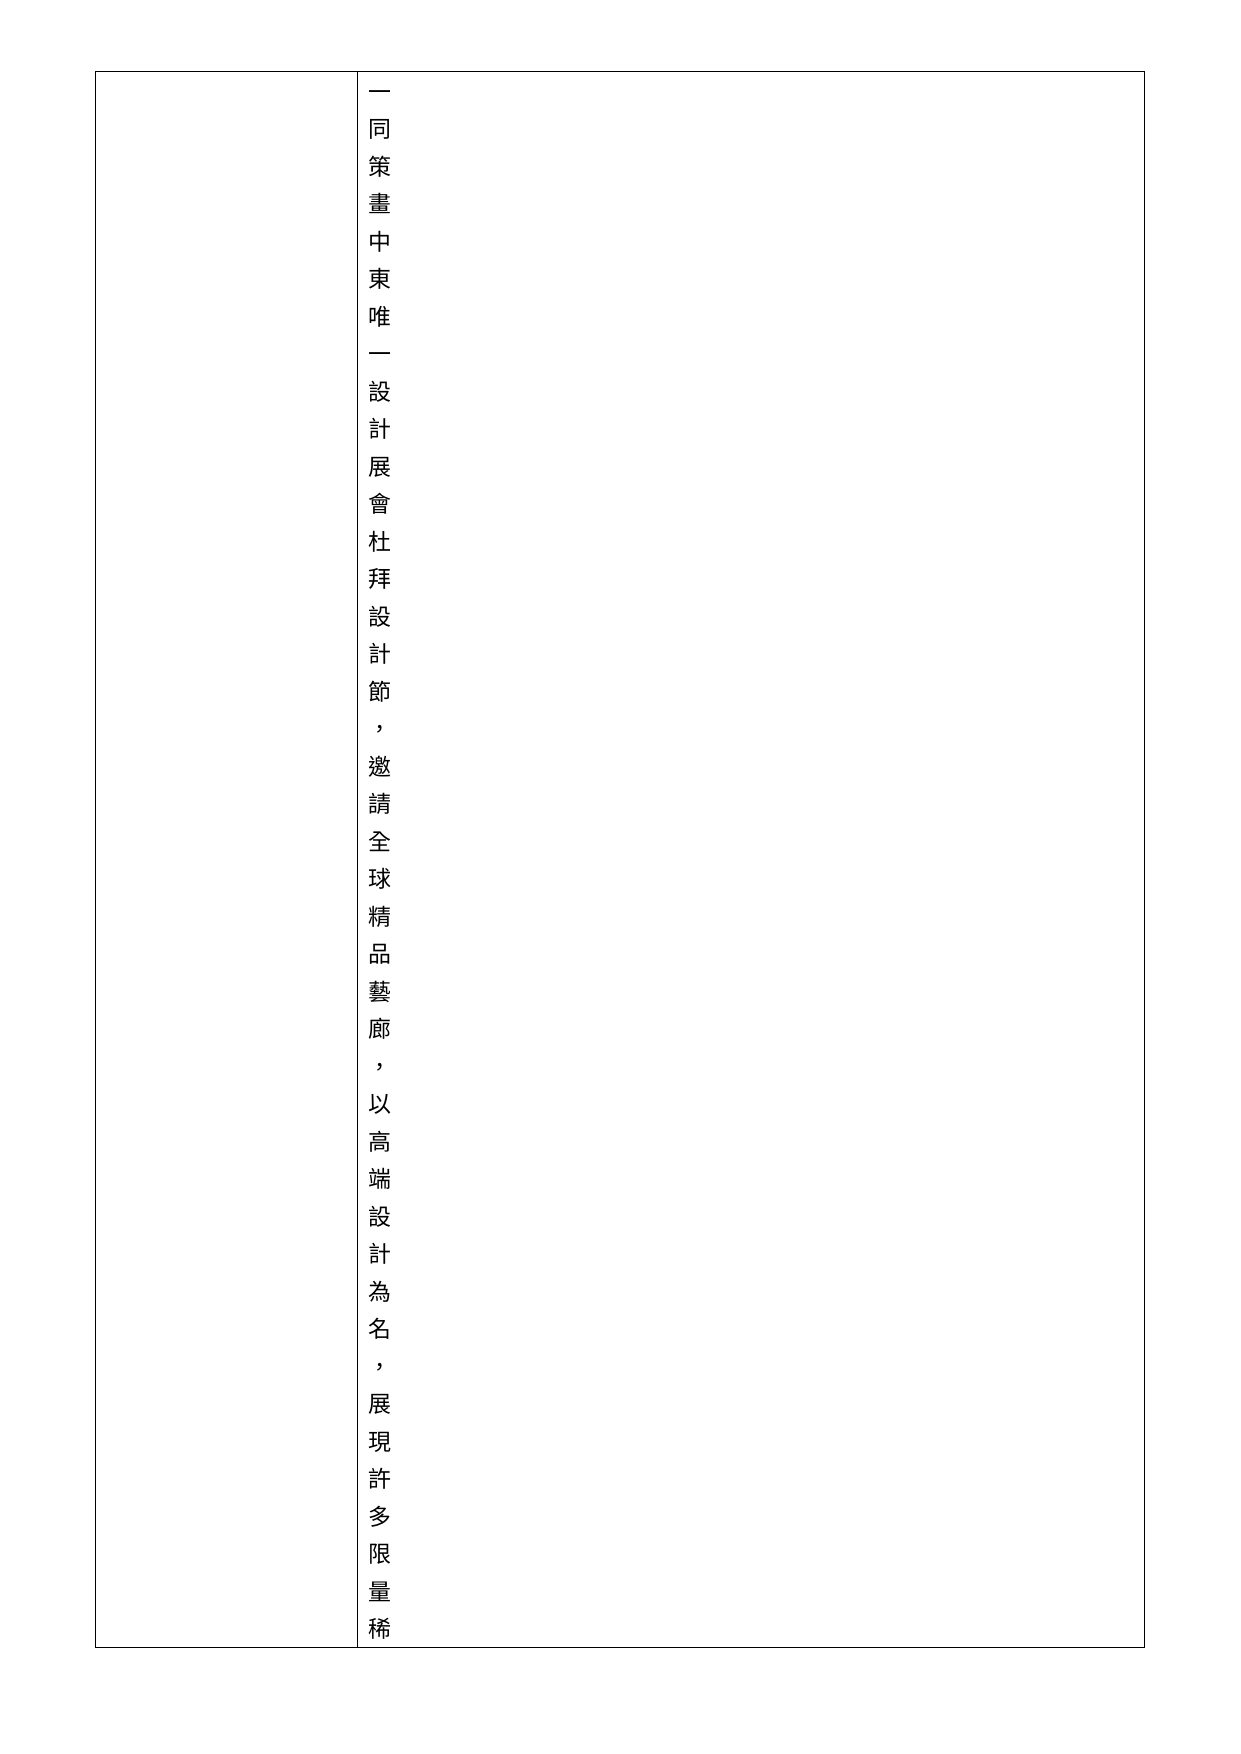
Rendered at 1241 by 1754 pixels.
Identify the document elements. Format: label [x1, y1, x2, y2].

table_cell [358, 72, 1144, 1647]
table_cell [96, 72, 357, 1647]
